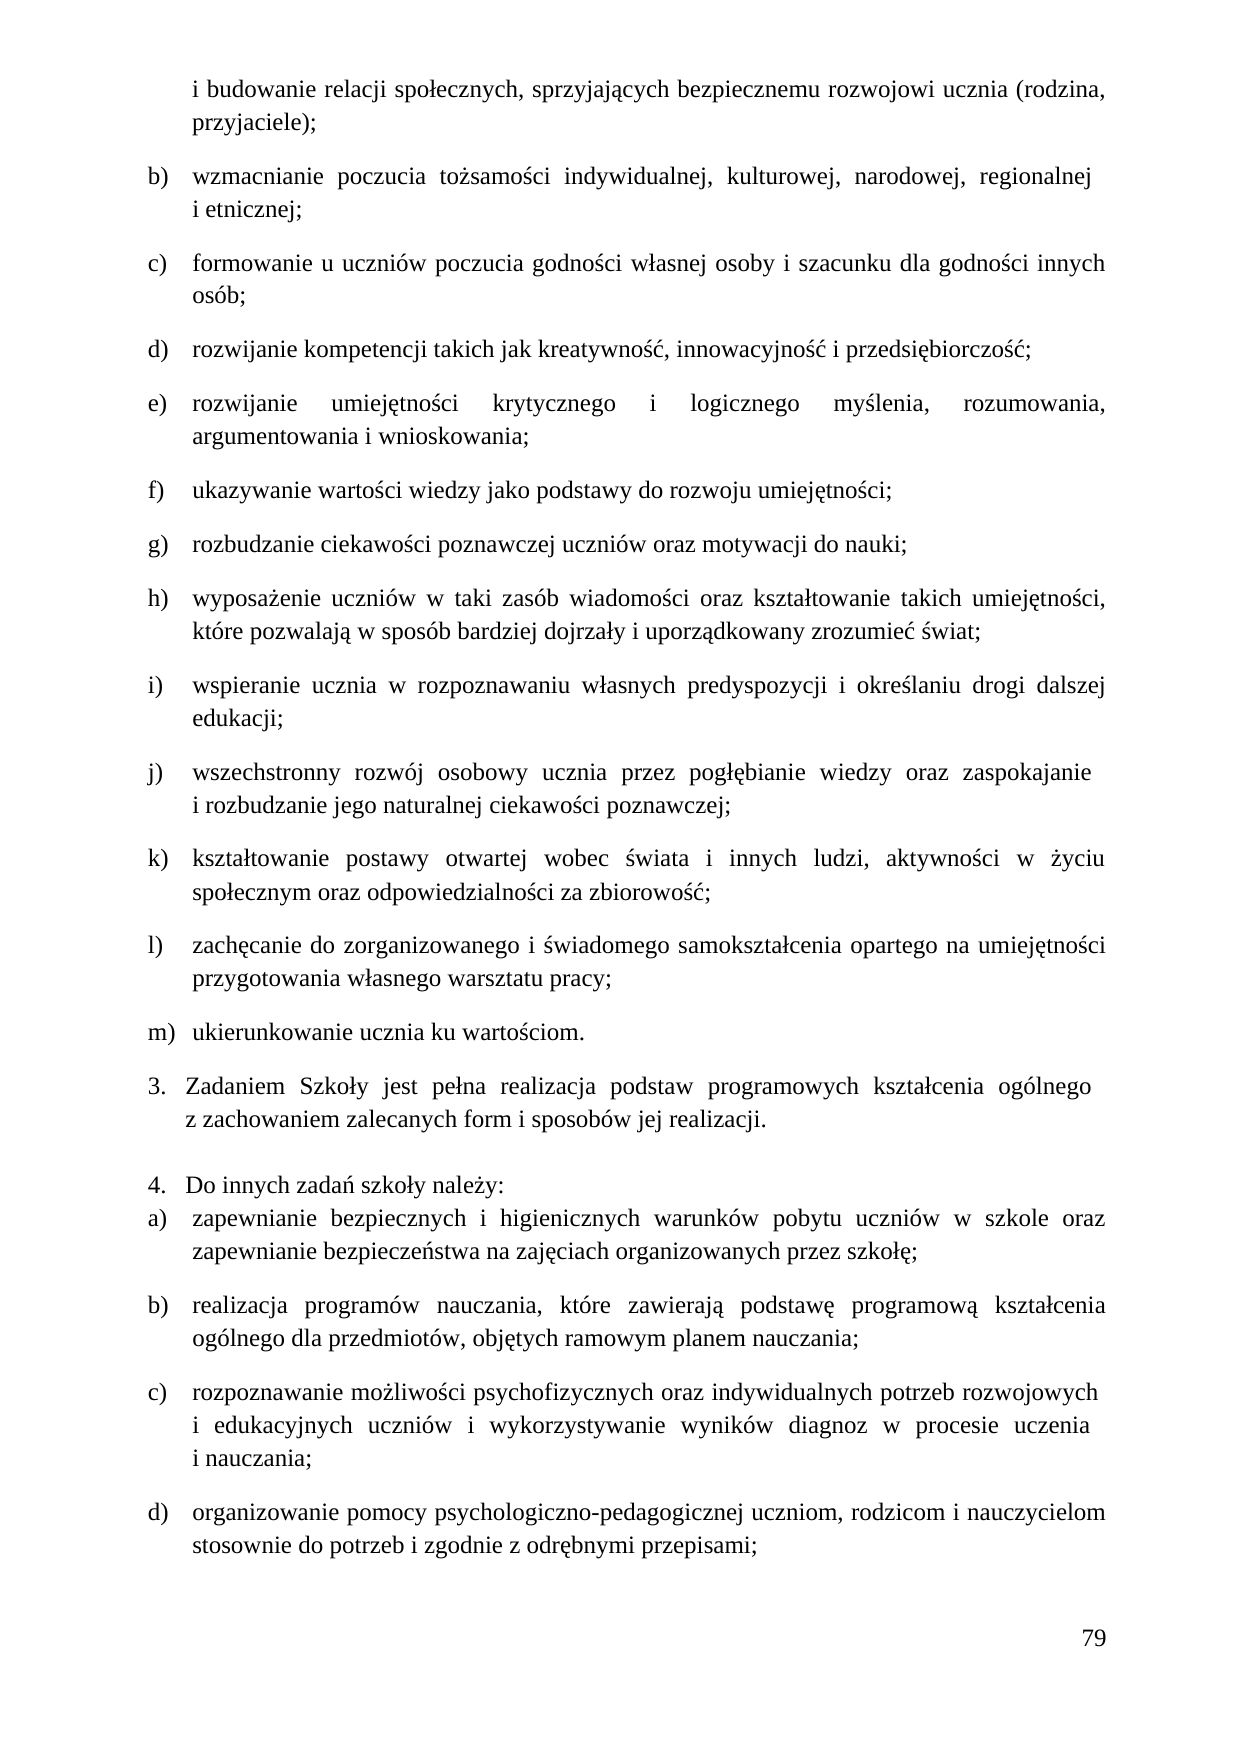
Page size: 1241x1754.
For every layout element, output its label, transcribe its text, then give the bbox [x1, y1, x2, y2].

list zapewnianie bezpiecznych i higienicznych warunków pobytu uczniów w szkole oraz zapewnianie bezpieczeństwa na zajęciach organizowanych przez szkołę; [148, 1203, 1106, 1265]
list kształtowanie postawy otwartej wobec świata i innych ludzi, aktywności w życiu społecznym oraz odpowiedzialności za zbiorowość; [148, 843, 1106, 905]
list Zadaniem Szkoły jest pełna realizacja podstaw programowych kształcenia ogólnego z zachowaniem zalecanych form i sposobów jej realizacji. [148, 1071, 1106, 1133]
list wyposażenie uczniów w taki zasób wiadomości oraz kształtowanie takich umiejętności, które pozwalają w sposób bardziej dojrzały i uporządkowany zrozumieć świat; [148, 583, 1106, 645]
list rozpoznawanie możliwości psychofizycznych oraz indywidualnych potrzeb rozwojowych i edukacyjnych uczniów i wykorzystywanie wyników diagnoz w procesie uczenia i nauczania; [148, 1377, 1106, 1472]
list ukierunkowanie ucznia ku wartościom. [148, 1017, 1106, 1046]
list rozwijanie umiejętności krytycznego i logicznego myślenia, rozumowania, argumentowania i wnioskowania; [148, 388, 1106, 450]
list zachęcanie do zorganizowanego i świadomego samokształcenia opartego na umiejętności przygotowania własnego warsztatu pracy; [148, 930, 1106, 992]
list rozwijanie kompetencji takich jak kreatywność, innowacyjność i przedsiębiorczość; [148, 334, 1106, 363]
list ukazywanie wartości wiedzy jako podstawy do rozwoju umiejętności; [148, 475, 1106, 504]
list formowanie u uczniów poczucia godności własnej osoby i szacunku dla godności innych osób; [148, 248, 1106, 309]
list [148, 74, 1106, 136]
list realizacja programów nauczania, które zawierają podstawę programową kształcenia ogólnego dla przedmiotów, objętych ramowym planem nauczania; [148, 1290, 1106, 1352]
list Do innych zadań szkoły należy: [148, 1170, 1106, 1199]
list organizowanie pomocy psychologiczno-pedagogicznej uczniom, rodzicom i nauczycielom stosownie do potrzeb i zgodnie z odrębnymi przepisami; [148, 1497, 1106, 1559]
list rozbudzanie ciekawości poznawczej uczniów oraz motywacji do nauki; [148, 529, 1106, 558]
list wspieranie ucznia w rozpoznawaniu własnych predyspozycji i określaniu drogi dalszej edukacji; [148, 670, 1106, 732]
list wzmacnianie poczucia tożsamości indywidualnej, kulturowej, narodowej, regionalnej i etnicznej; [148, 161, 1106, 222]
list wszechstronny rozwój osobowy ucznia przez pogłębianie wiedzy oraz zaspokajanie i rozbudzanie jego naturalnej ciekawości poznawczej; [148, 757, 1106, 818]
